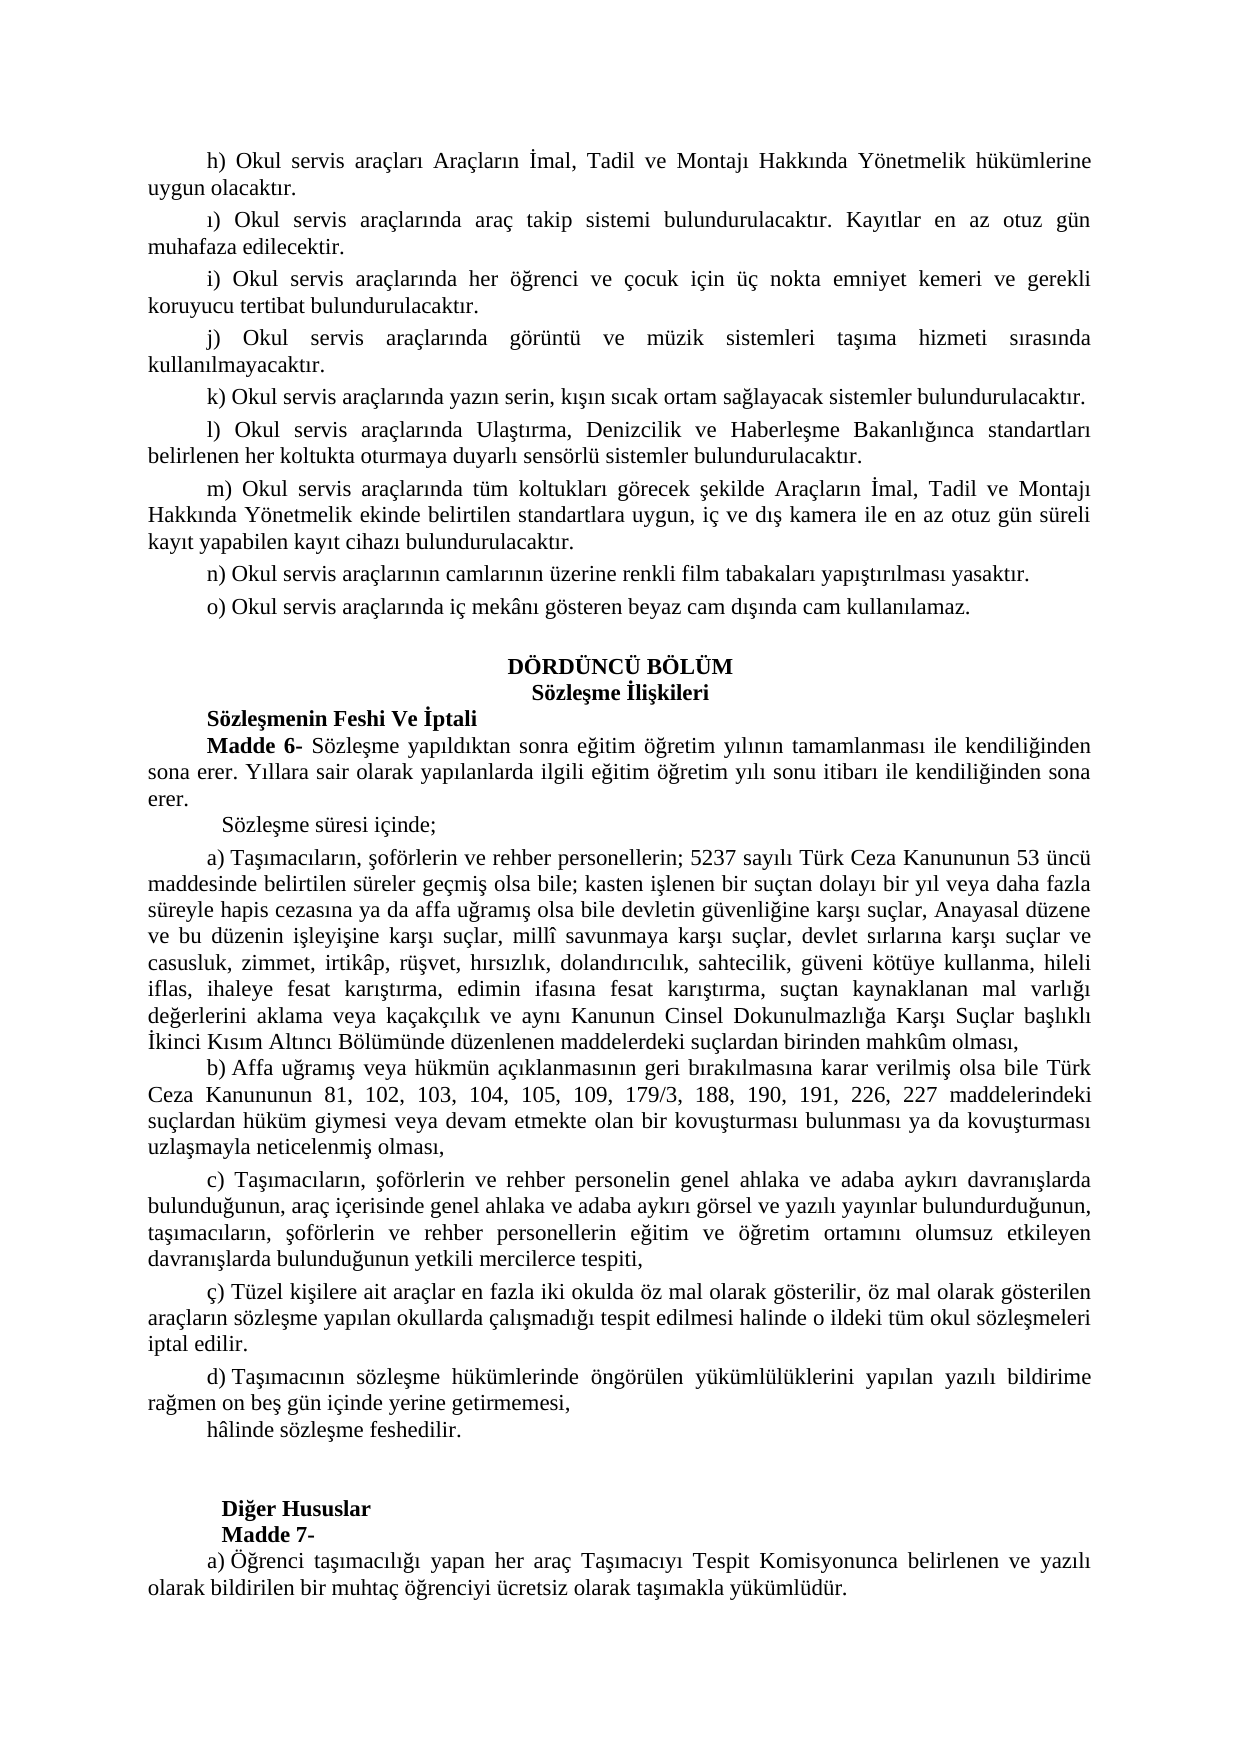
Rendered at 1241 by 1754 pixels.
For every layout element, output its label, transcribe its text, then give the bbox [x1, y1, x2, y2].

list Taşımacının sözleşme hükümlerinde öngörülen yükümlülüklerini yapılan yazılı bildirime rağmen on beş gün içinde yerine getirmemesi, [148, 1363, 1093, 1416]
list Taşımacıların, şoförlerin ve rehber personellerin; 5237 sayılı Türk Ceza Kanununun 53 üncü maddesinde belirtilen süreler geçmiş olsa bile; kasten işlenen bir suçtan dolayı bir yıl veya daha fazla süreyle hapis cezasına ya da affa uğramış olsa bile devletin güvenliğine karşı suçlar, Anayasal düzene ve bu düzenin işleyişine karşı suçlar, millî savunmaya karşı suçlar, devlet sırlarına karşı suçlar ve casusluk, zimmet, irtikâp, rüşvet, hırsızlık, dolandırıcılık, sahtecilik, güveni kötüye kullanma, hileli iflas, ihaleye fesat karıştırma, edimin ifasına fesat karıştırma, suçtan kaynaklanan mal varlığı değerlerini aklama veya kaçakçılık ve aynı Kanunun Cinsel Dokunulmazlığa Karşı Suçlar başlıklı İkinci Kısım Altıncı Bölümünde düzenlenen maddelerdeki suçlardan birinden mahkûm olması, [148, 843, 1093, 1054]
text Madde 7- [148, 1521, 1093, 1547]
text Sözleşme süresi içinde; [148, 811, 1093, 837]
list Öğrenci taşımacılığı yapan her araç Taşımacıyı Tespit Komisyonunca belirlenen ve yazılı olarak bildirilen bir muhtaç öğrenciyi ücretsiz olarak taşımakla yükümlüdür. [148, 1547, 1093, 1600]
list Affa uğramış veya hükmün açıklanmasının geri bırakılmasına karar verilmiş olsa bile Türk Ceza Kanununun 81, 102, 103, 104, 105, 109, 179/3, 188, 190, 191, 226, 227 maddelerindeki suçlardan hüküm giymesi veya devam etmekte olan bir kovuşturması bulunması ya da kovuşturması uzlaşmayla neticelenmiş olması, [148, 1054, 1093, 1160]
text h) Okul servis araçları Araçların İmal, Tadil ve Montajı Hakkında Yönetmelik hükümlerine uygun olacaktır. [148, 148, 1093, 200]
text hâlinde sözleşme feshedilir. [148, 1416, 1093, 1442]
text ç) Tüzel kişilere ait araçlar en fazla iki okulda öz mal olarak gösterilir, öz mal olarak gösterilen araçların sözleşme yapılan okullarda çalışmadığı tespit edilmesi halinde o ildeki tüm okul sözleşmeleri iptal edilir. [148, 1278, 1093, 1357]
text l) Okul servis araçlarında Ulaştırma, Denizcilik ve Haberleşme Bakanlığınca standartları belirlenen her koltukta oturmaya duyarlı sensörlü sistemler bulundurulacaktır. [148, 416, 1093, 469]
text i) Okul servis araçlarında her öğrenci ve çocuk için üç nokta emniyet kemeri ve gerekli koruyucu tertibat bulundurulacaktır. [148, 266, 1093, 318]
text Sözleşme İlişkileri [148, 679, 1093, 706]
text Sözleşmenin Feshi Ve İptali [148, 706, 1093, 732]
text Diğer Hususlar [148, 1495, 1093, 1521]
text ı) Okul servis araçlarında araç takip sistemi bulundurulacaktır. Kayıtlar en az otuz gün muhafaza edilecektir. [148, 207, 1093, 259]
text m) Okul servis araçlarında tüm koltukları görecek şekilde Araçların İmal, Tadil ve Montajı Hakkında Yönetmelik ekinde belirtilen standartlara uygun, iç ve dış kamera ile en az otuz gün süreli kayıt yapabilen kayıt cihazı bulundurulacaktır. [148, 475, 1093, 554]
text c) Taşımacıların, şoförlerin ve rehber personelin genel ahlaka ve adaba aykırı davranışlarda bulunduğunun, araç içerisinde genel ahlaka ve adaba aykırı görsel ve yazılı yayınlar bulundurduğunun, taşımacıların, şoförlerin ve rehber personellerin eğitim ve öğretim ortamını olumsuz etkileyen davranışlarda bulunduğunun yetkili mercilerce tespiti, [148, 1166, 1093, 1271]
text DÖRDÜNCÜ BÖLÜM [148, 653, 1093, 679]
text Madde 6- Sözleşme yapıldıktan sonra eğitim öğretim yılının tamamlanması ile kendiliğinden sona erer. Yıllara sair olarak yapılanlarda ilgili eğitim öğretim yılı sonu itibarı ile kendiliğinden sona erer. [148, 732, 1093, 811]
text j) Okul servis araçlarında görüntü ve müzik sistemleri taşıma hizmeti sırasında kullanılmayacaktır. [148, 324, 1093, 377]
text n) Okul servis araçlarının camlarının üzerine renkli film tabakaları yapıştırılması yasaktır. [148, 560, 1093, 587]
text k) Okul servis araçlarında yazın serin, kışın sıcak ortam sağlayacak sistemler bulundurulacaktır. [148, 383, 1093, 410]
text o) Okul servis araçlarında iç mekânı gösteren beyaz cam dışında cam kullanılamaz. [148, 593, 1093, 619]
